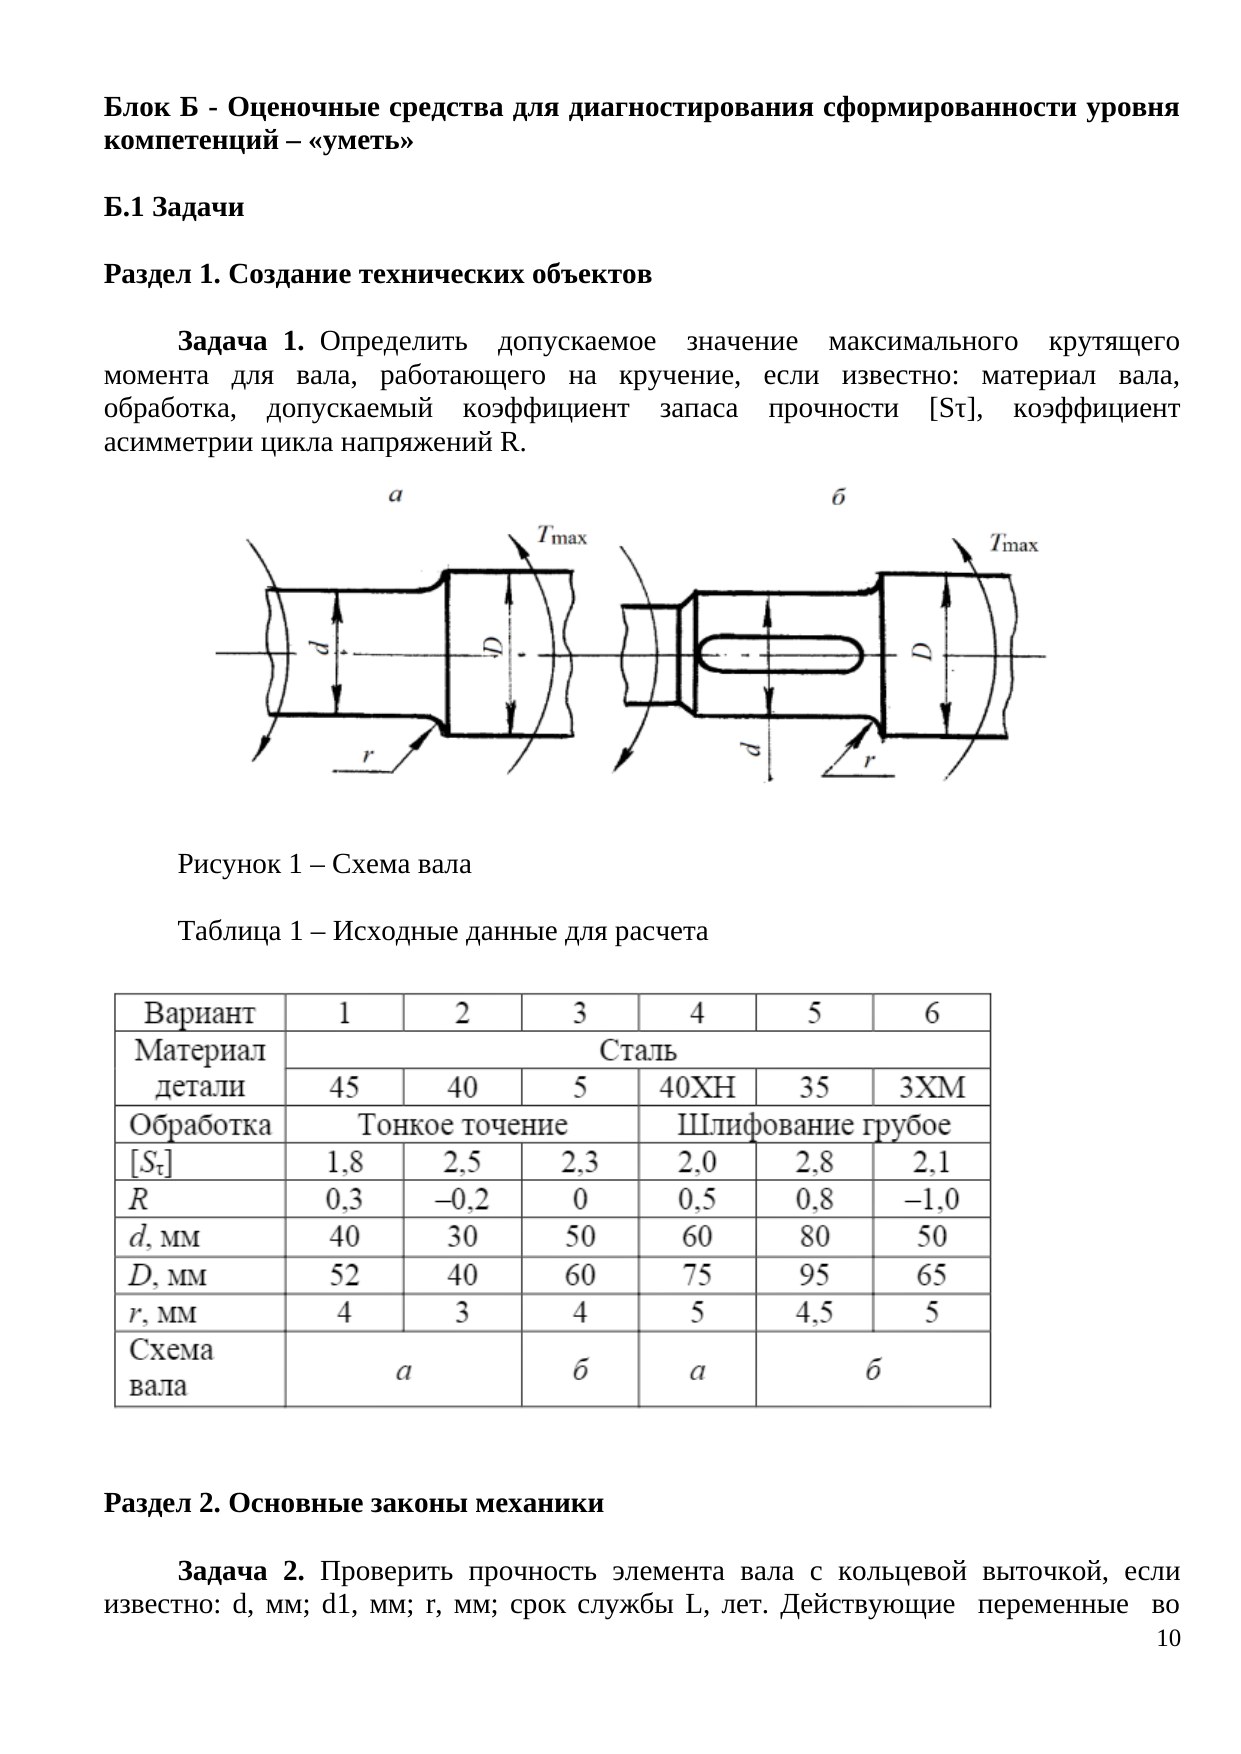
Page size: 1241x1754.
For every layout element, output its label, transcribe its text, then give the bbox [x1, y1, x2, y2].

text Раздел 1. Создание технических объектов [103, 256, 1181, 290]
picture [215, 457, 1069, 813]
text Таблица 1 – Исходные данные для расчета [103, 913, 1181, 946]
picture [103, 980, 1010, 1419]
text Рисунок 1 – Схема вала [103, 846, 1181, 879]
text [103, 1553, 1181, 1620]
text Раздел 2. Основные законы механики [103, 1486, 1181, 1519]
text Б.1 Задачи [103, 189, 1181, 223]
text Задача 1. Определить допускаемое значение максимального крутящего момента для вала, работающего на кручение, если известно: материал вала, обработка, допускаемый коэффициент запаса прочности [Sτ], коэффициент асимметрии цикла напряжений R. [103, 323, 1181, 458]
subtitle Блок Б - Оценочные средства для диагностирования сформированности уровня компетенций – «уметь» [103, 89, 1181, 156]
